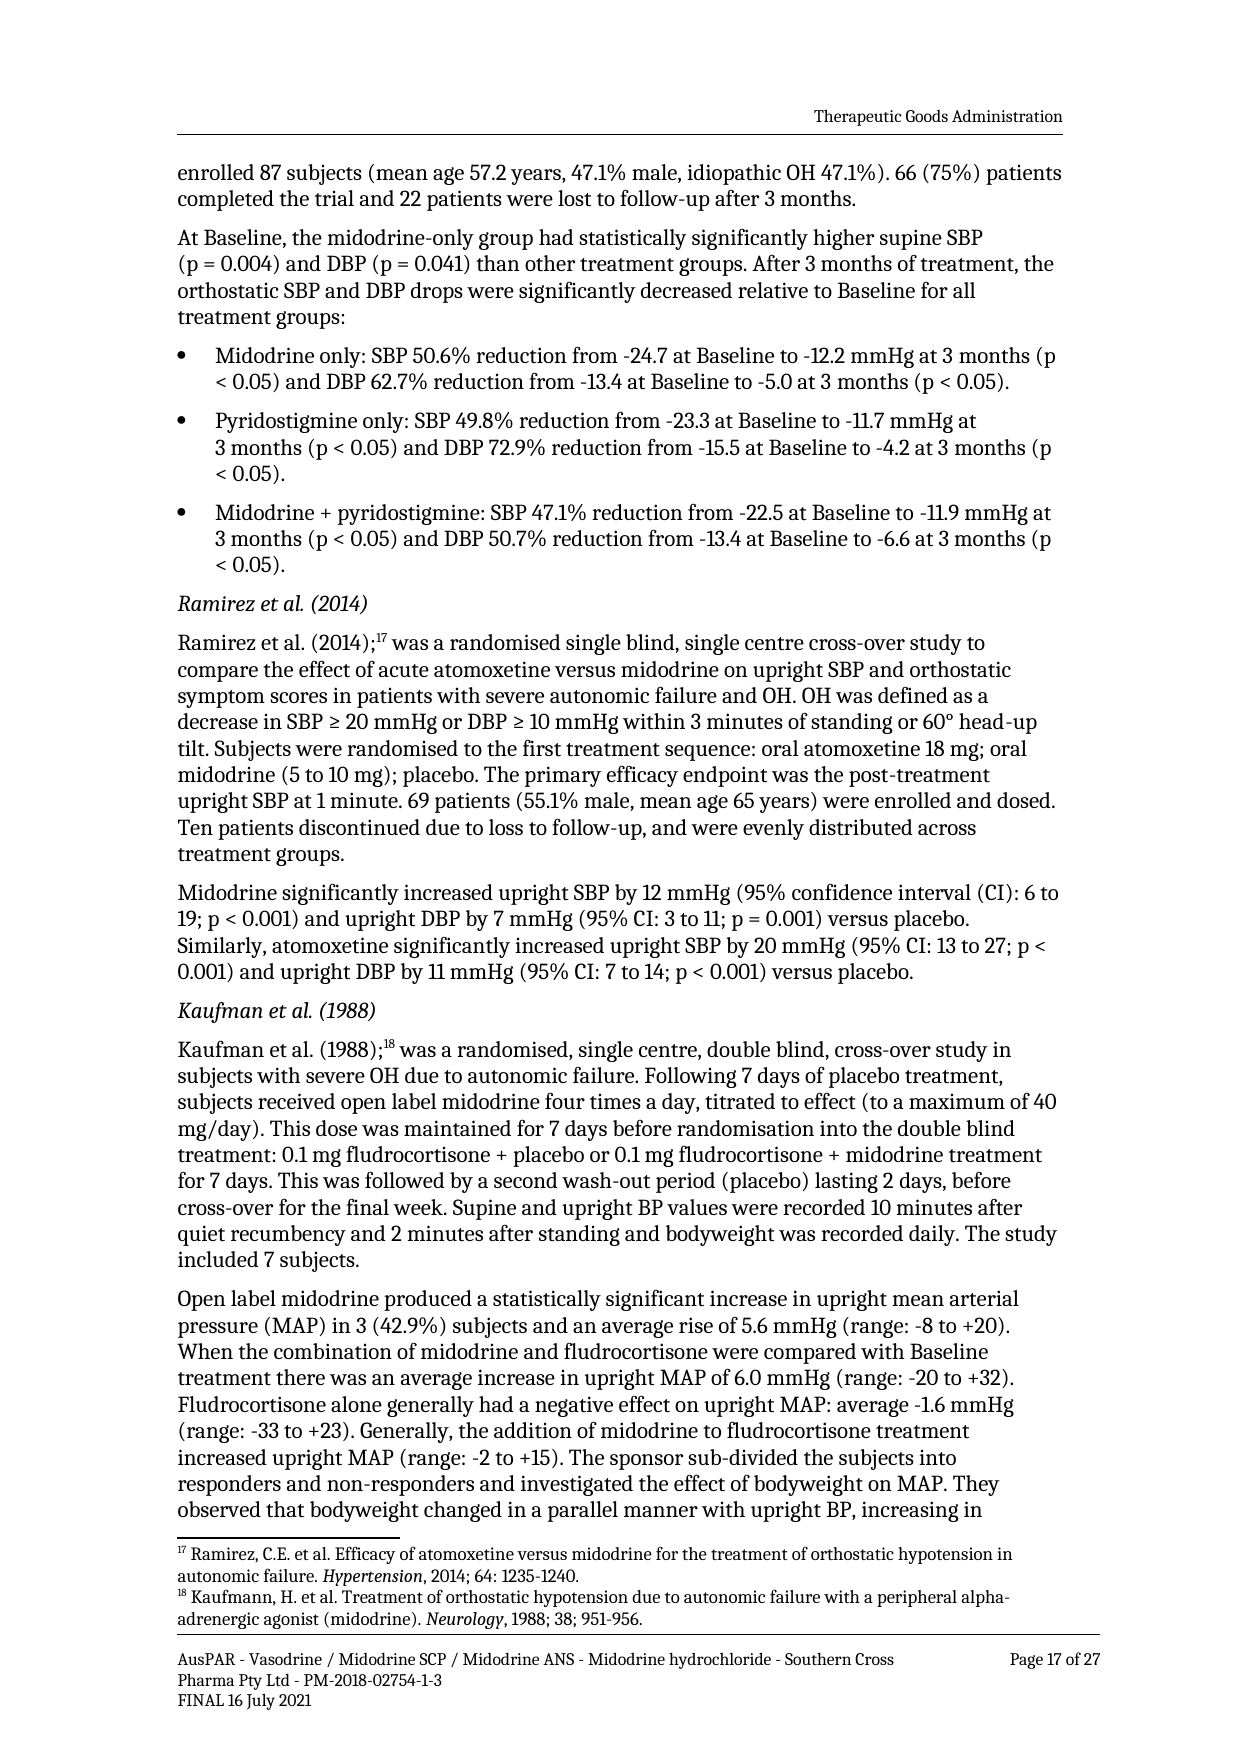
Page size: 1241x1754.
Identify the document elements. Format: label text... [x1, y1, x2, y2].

text At Baseline, the midodrine-only group had statistically significantly higher supine SBP (p = 0.004) and DBP (p = 0.041) than other treatment groups. After 3 months of treatment, the orthostatic SBP and DBP drops were significantly decreased relative to Baseline for all treatment groups: [177, 225, 1063, 330]
list Midodrine + pyridostigmine: SBP 47.1% reduction from -22.5 at Baseline to -11.9 mmHg at 3 months (p < 0.05) and DBP 50.7% reduction from -13.4 at Baseline to -6.6 at 3 months (p < 0.05). [177, 499, 1063, 579]
list Pyridostigmine only: SBP 49.8% reduction from -23.3 at Baseline to -11.7 mmHg at 3 months (p < 0.05) and DBP 72.9% reduction from -15.5 at Baseline to -4.2 at 3 months (p < 0.05). [177, 408, 1063, 487]
subtitle Kaufman et al. (1988) [177, 998, 1063, 1024]
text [177, 160, 1063, 212]
text Midodrine significantly increased upright SBP by 12 mmHg (95% confidence interval (CI): 6 to 19; p < 0.001) and upright DBP by 7 mmHg (95% CI: 3 to 11; p = 0.001) versus placebo. Similarly, atomoxetine significantly increased upright SBP by 20 mmHg (95% CI: 13 to 27; p < 0.001) and upright DBP by 11 mmHg (95% CI: 7 to 14; p < 0.001) versus placebo. [177, 880, 1063, 985]
list Midodrine only: SBP 50.6% reduction from -24.7 at Baseline to -12.2 mmHg at 3 months (p < 0.05) and DBP 62.7% reduction from -13.4 at Baseline to -5.0 at 3 months (p < 0.05). [177, 343, 1063, 396]
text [177, 1286, 1063, 1523]
text Kaufman et al. (1988); was a randomised, single centre, double blind, cross-over study in subjects with severe OH due to autonomic failure. Following 7 days of placebo treatment, subjects received open label midodrine four times a day, titrated to effect (to a maximum of 40 mg/day). This dose was maintained for 7 days before randomisation into the double blind treatment: 0.1 mg fludrocortisone + placebo or 0.1 mg fludrocortisone + midodrine treatment for 7 days. This was followed by a second wash-out period (placebo) lasting 2 days, before cross-over for the final week. Supine and upright BP values were recorded 10 minutes after quiet recumbency and 2 minutes after standing and bodyweight was recorded daily. The study included 7 subjects. [177, 1036, 1063, 1274]
text Ramirez et al. (2014); was a randomised single blind, single centre cross-over study to compare the effect of acute atomoxetine versus midodrine on upright SBP and orthostatic symptom scores in patients with severe autonomic failure and OH. OH was defined as a decrease in SBP ≥ 20 mmHg or DBP ≥ 10 mmHg within 3 minutes of standing or 60° head-up tilt. Subjects were randomised to the first treatment sequence: oral atomoxetine 18 mg; oral midodrine (5 to 10 mg); placebo. The primary efficacy endpoint was the post-treatment upright SBP at 1 minute. 69 patients (55.1% male, mean age 65 years) were enrolled and dosed. Ten patients discontinued due to loss to follow-up, and were evenly distributed across treatment groups. [177, 630, 1063, 867]
subtitle Ramirez et al. (2014) [177, 591, 1063, 617]
